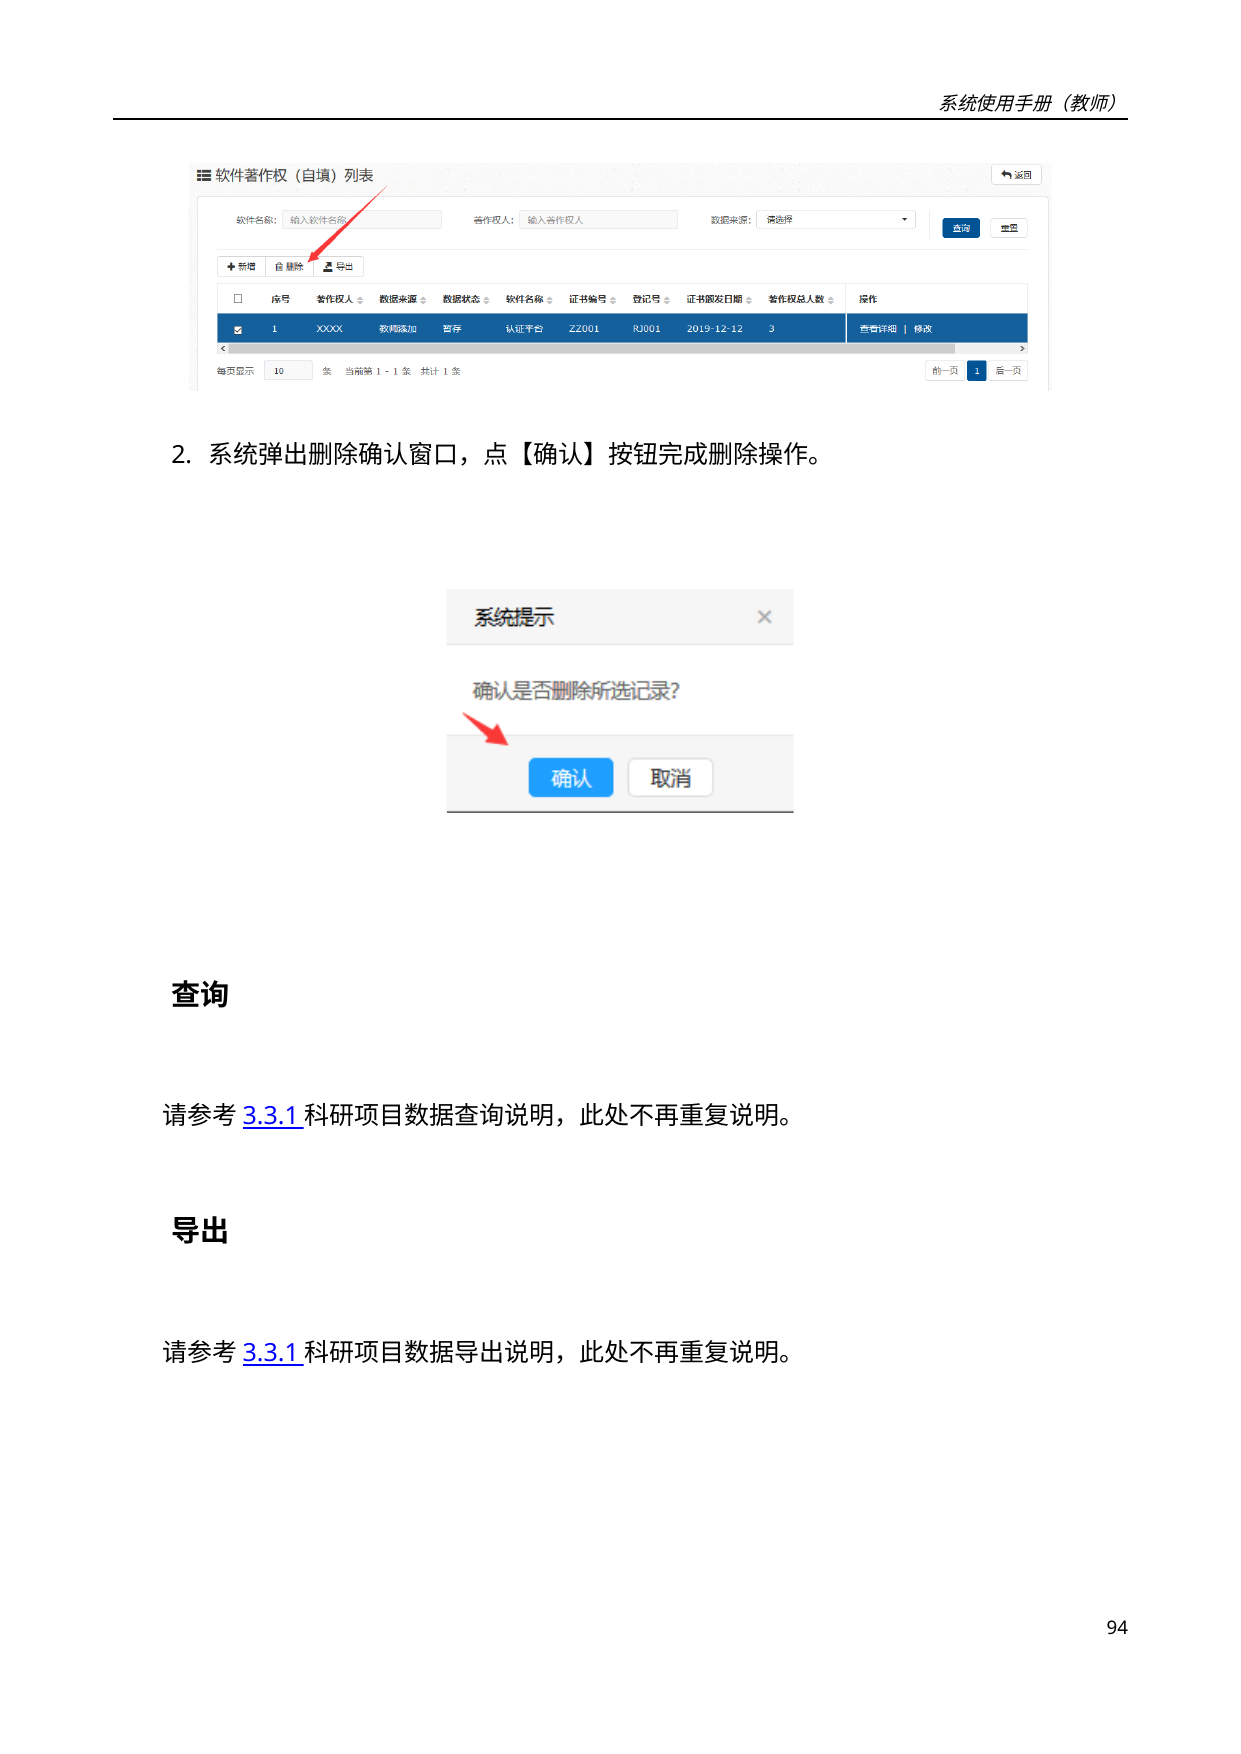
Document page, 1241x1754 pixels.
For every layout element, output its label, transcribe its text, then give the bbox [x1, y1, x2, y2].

list 系统弹出删除确认窗口，点【确认】按钮完成删除操作。 [171, 418, 1128, 486]
text 请参考3.3.1科研项目数据查询说明，此处不再重复说明。 [112, 1080, 1128, 1148]
text 请参考3.3.1科研项目数据导出说明，此处不再重复说明。 [112, 1317, 1128, 1385]
subtitle 查询 [112, 958, 1128, 1026]
subtitle 导出 [112, 1195, 1128, 1263]
picture [188, 163, 1052, 391]
picture [446, 589, 794, 813]
